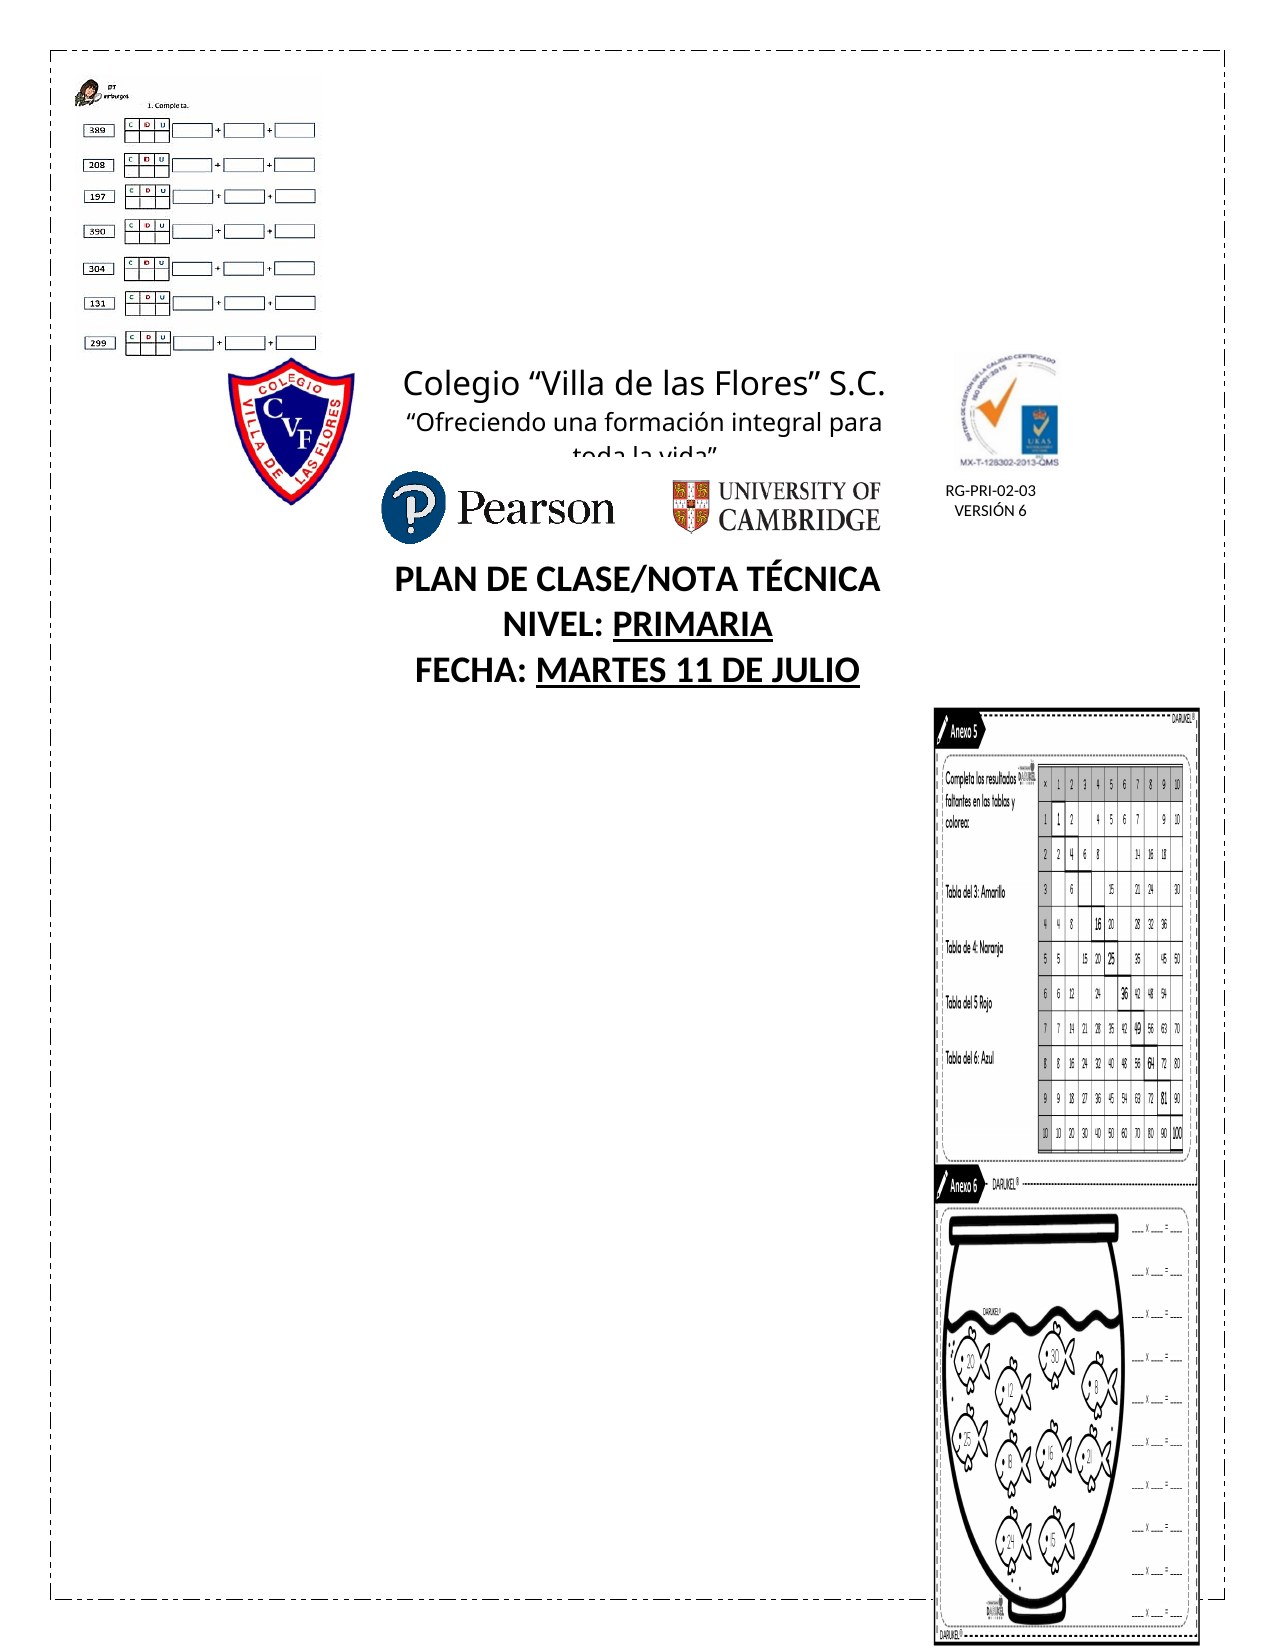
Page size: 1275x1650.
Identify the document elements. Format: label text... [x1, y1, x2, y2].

text FECHA: MARTES 11 DE JULIO [75, 646, 1200, 692]
picture [75, 74, 364, 510]
picture [932, 701, 1200, 1650]
picture [373, 466, 622, 548]
picture [954, 351, 1061, 471]
text NIVEL: PRIMARIA [75, 600, 1200, 646]
text PLAN DE CLASE/NOTA TÉCNICA [75, 554, 1200, 600]
